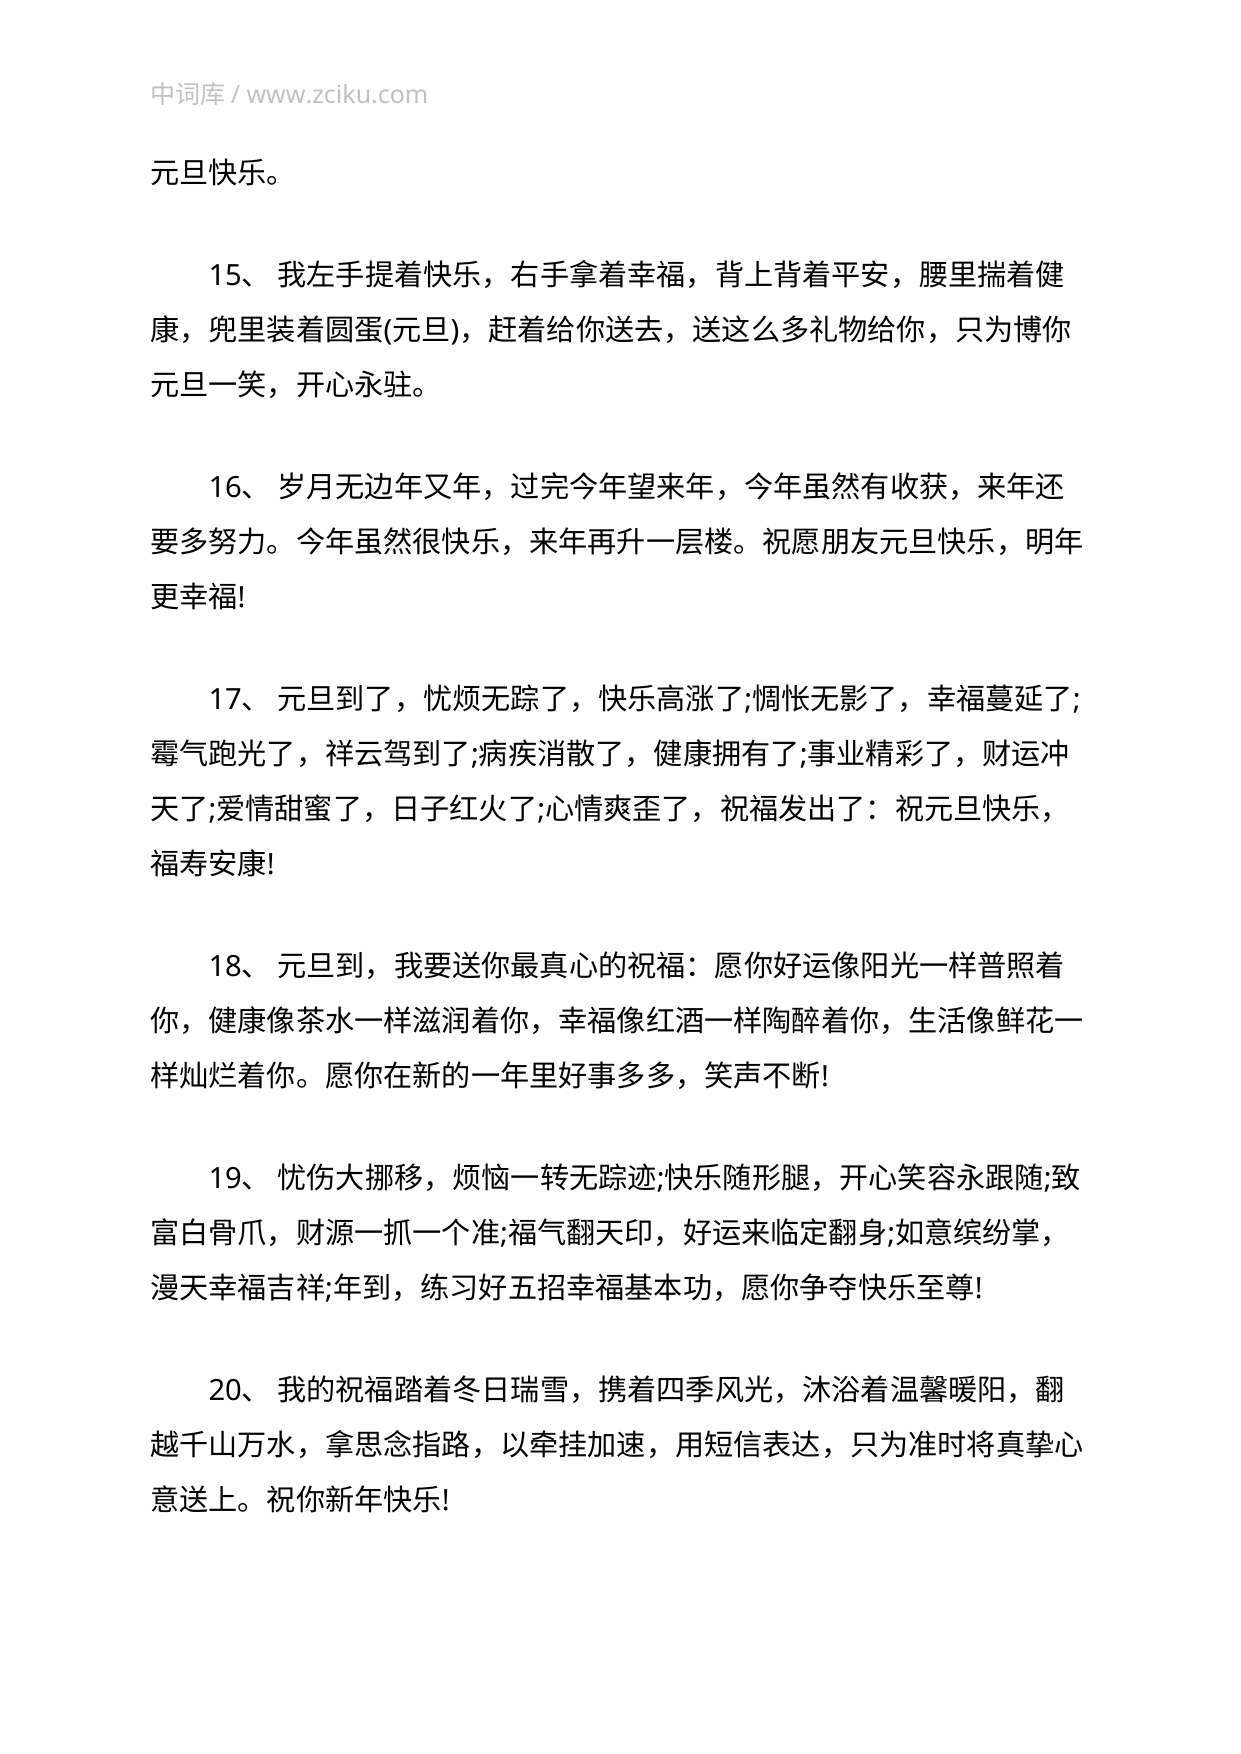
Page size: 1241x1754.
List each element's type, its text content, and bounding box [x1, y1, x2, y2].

text 18、 元旦到，我要送你最真心的祝福：愿你好运像阳光一样普照着你，健康像茶水一样滋润着你，幸福像红酒一样陶醉着你，生活像鲜花一样灿烂着你。愿你在新的一年里好事多多，笑声不断! [150, 942, 1090, 1095]
text 19、 忧伤大挪移，烦恼一转无踪迹;快乐随形腿，开心笑容永跟随;致富白骨爪，财源一抓一个准;福气翻天印，好运来临定翻身;如意缤纷掌，漫天幸福吉祥;年到，练习好五招幸福基本功，愿你争夺快乐至尊! [150, 1154, 1090, 1307]
text 17、 元旦到了，忧烦无踪了，快乐高涨了;惆怅无影了，幸福蔓延了;霉气跑光了，祥云驾到了;病疾消散了，健康拥有了;事业精彩了，财运冲天了;爱情甜蜜了，日子红火了;心情爽歪了，祝福发出了：祝元旦快乐，福寿安康! [150, 675, 1090, 883]
text 15、 我左手提着快乐，右手拿着幸福，背上背着平安，腰里揣着健康，兜里装着圆蛋(元旦)，赶着给你送去，送这么多礼物给你，只为博你元旦一笑，开心永驻。 [150, 252, 1090, 404]
text 20、 我的祝福踏着冬日瑞雪，携着四季风光，沐浴着温馨暖阳，翻越千山万水，拿思念指路，以牵挂加速，用短信表达，只为准时将真挚心意送上。祝你新年快乐! [150, 1366, 1090, 1518]
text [150, 150, 1090, 192]
text 16、 岁月无边年又年，过完今年望来年，今年虽然有收获，来年还要多努力。今年虽然很快乐，来年再升一层楼。祝愿朋友元旦快乐，明年更幸福! [150, 463, 1090, 616]
